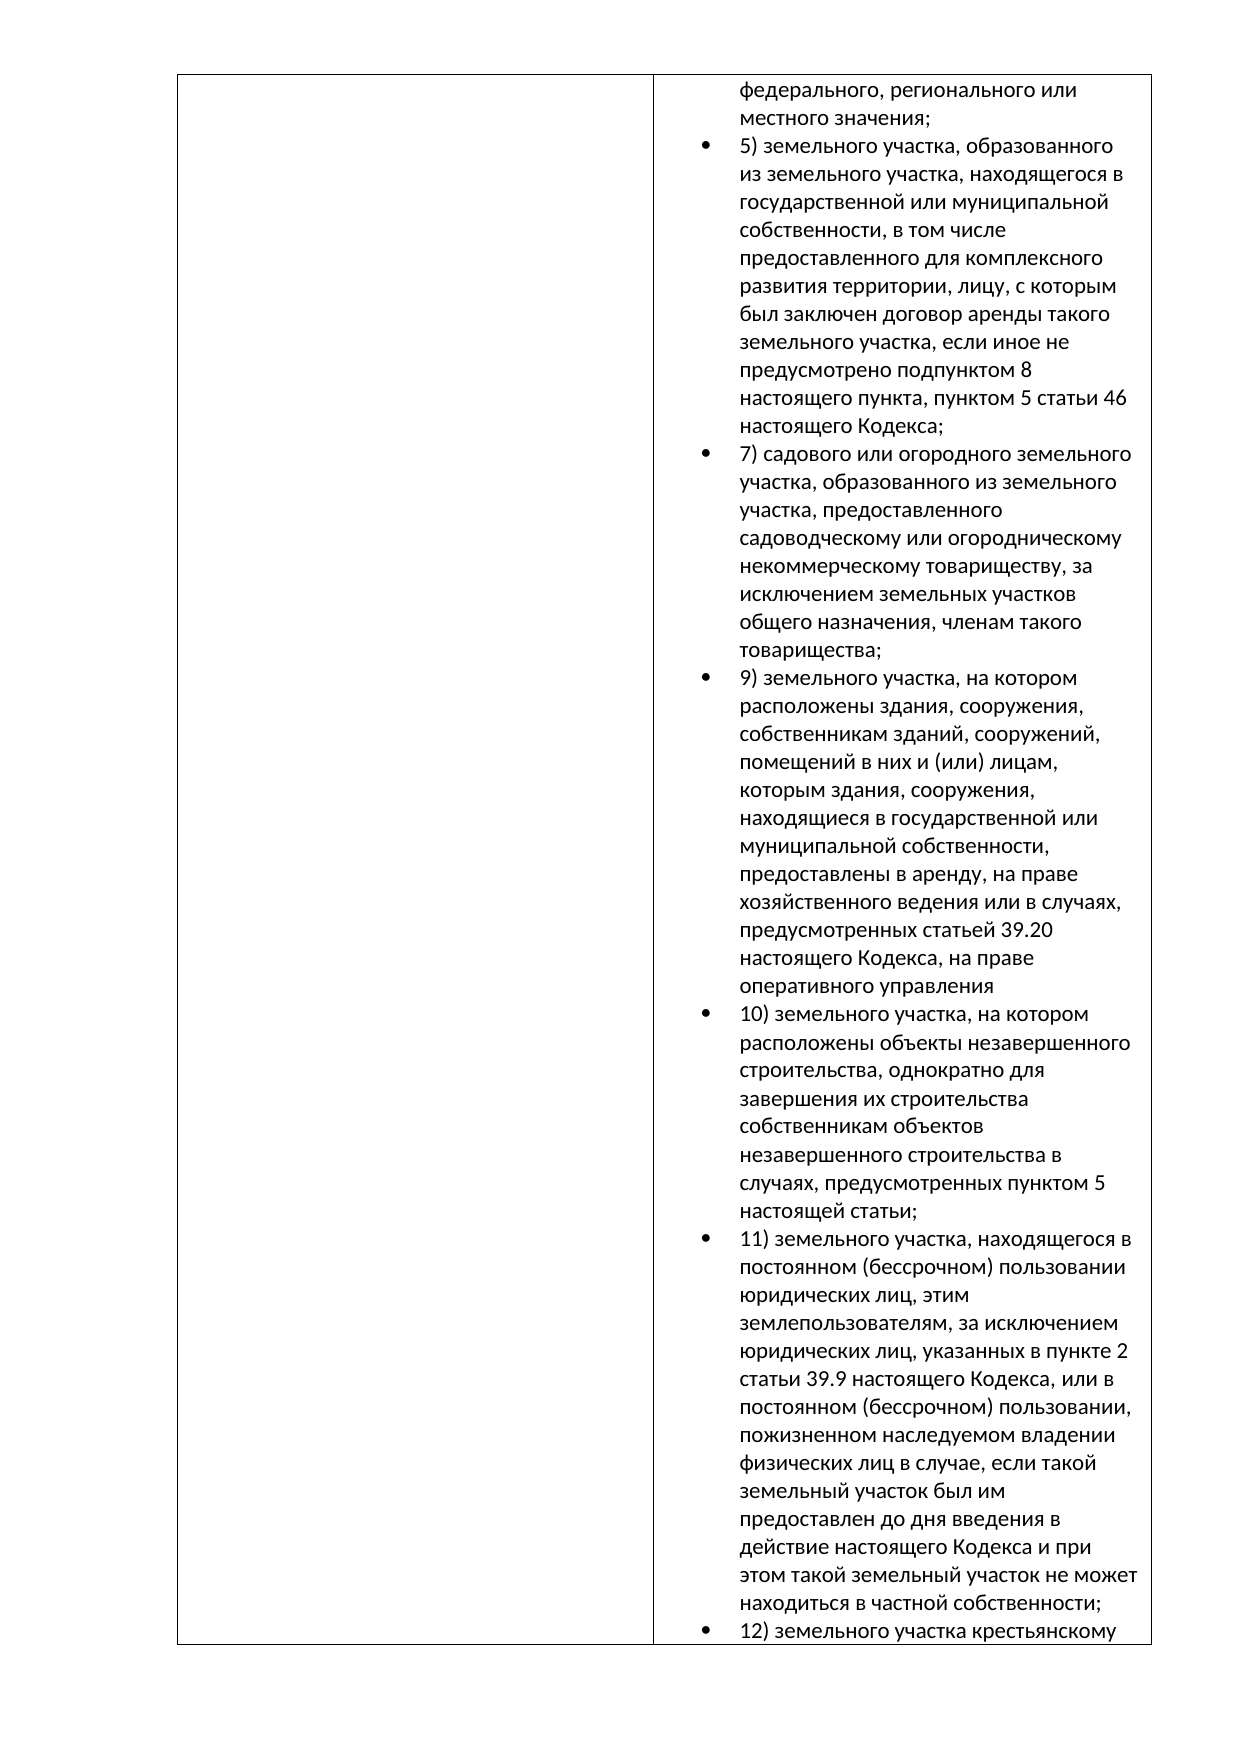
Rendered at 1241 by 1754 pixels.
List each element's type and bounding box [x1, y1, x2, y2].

table_cell [178, 75, 653, 1644]
table_cell [654, 75, 1151, 1644]
